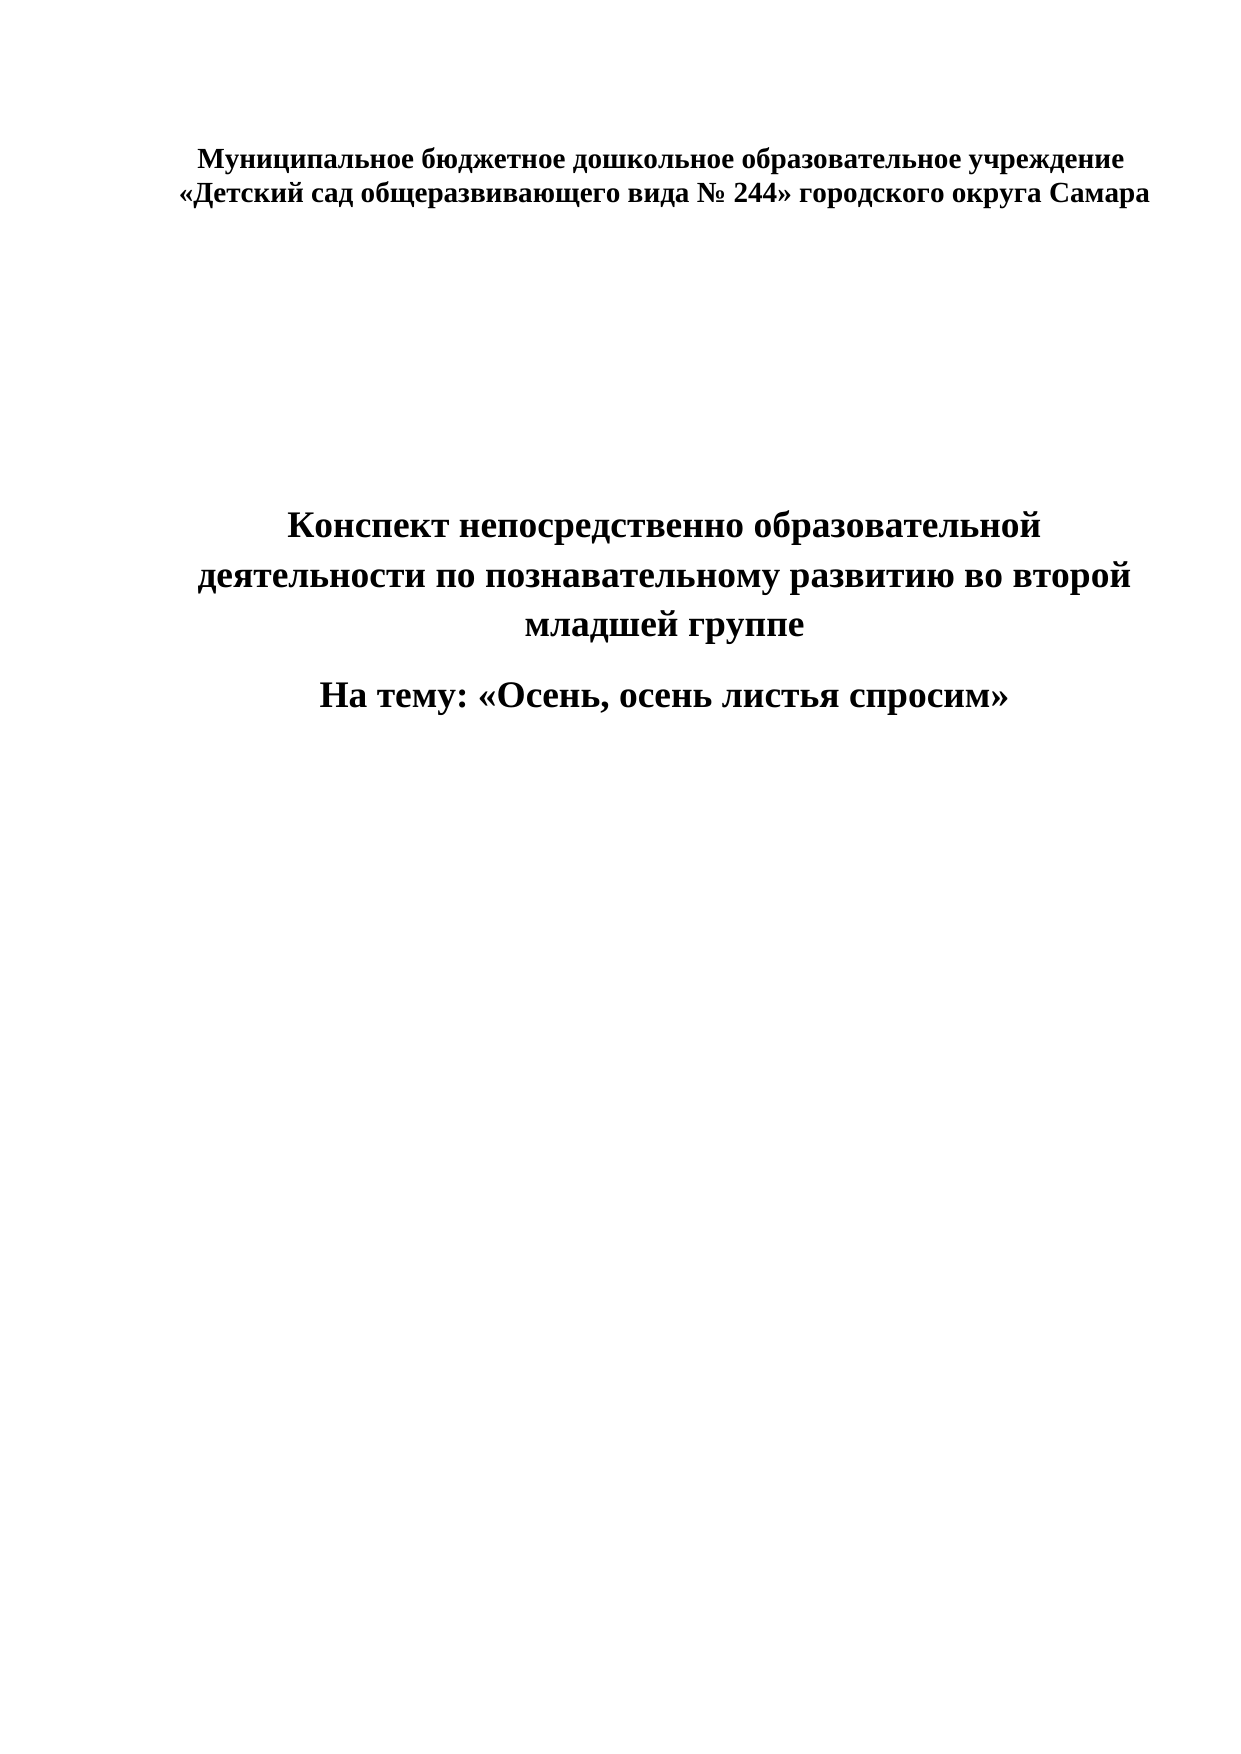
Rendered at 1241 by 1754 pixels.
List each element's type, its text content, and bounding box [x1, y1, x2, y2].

text На тему: «Осень, осень листья спросим» [177, 672, 1152, 715]
text Муниципальное бюджетное дошкольное образовательное учреждение «Детский сад общеразвивающего вида № 244» городского округа Самара [177, 142, 1152, 209]
text Конспект непосредственно образовательной деятельности по познавательному развитию во второй младшей группе [177, 503, 1152, 645]
